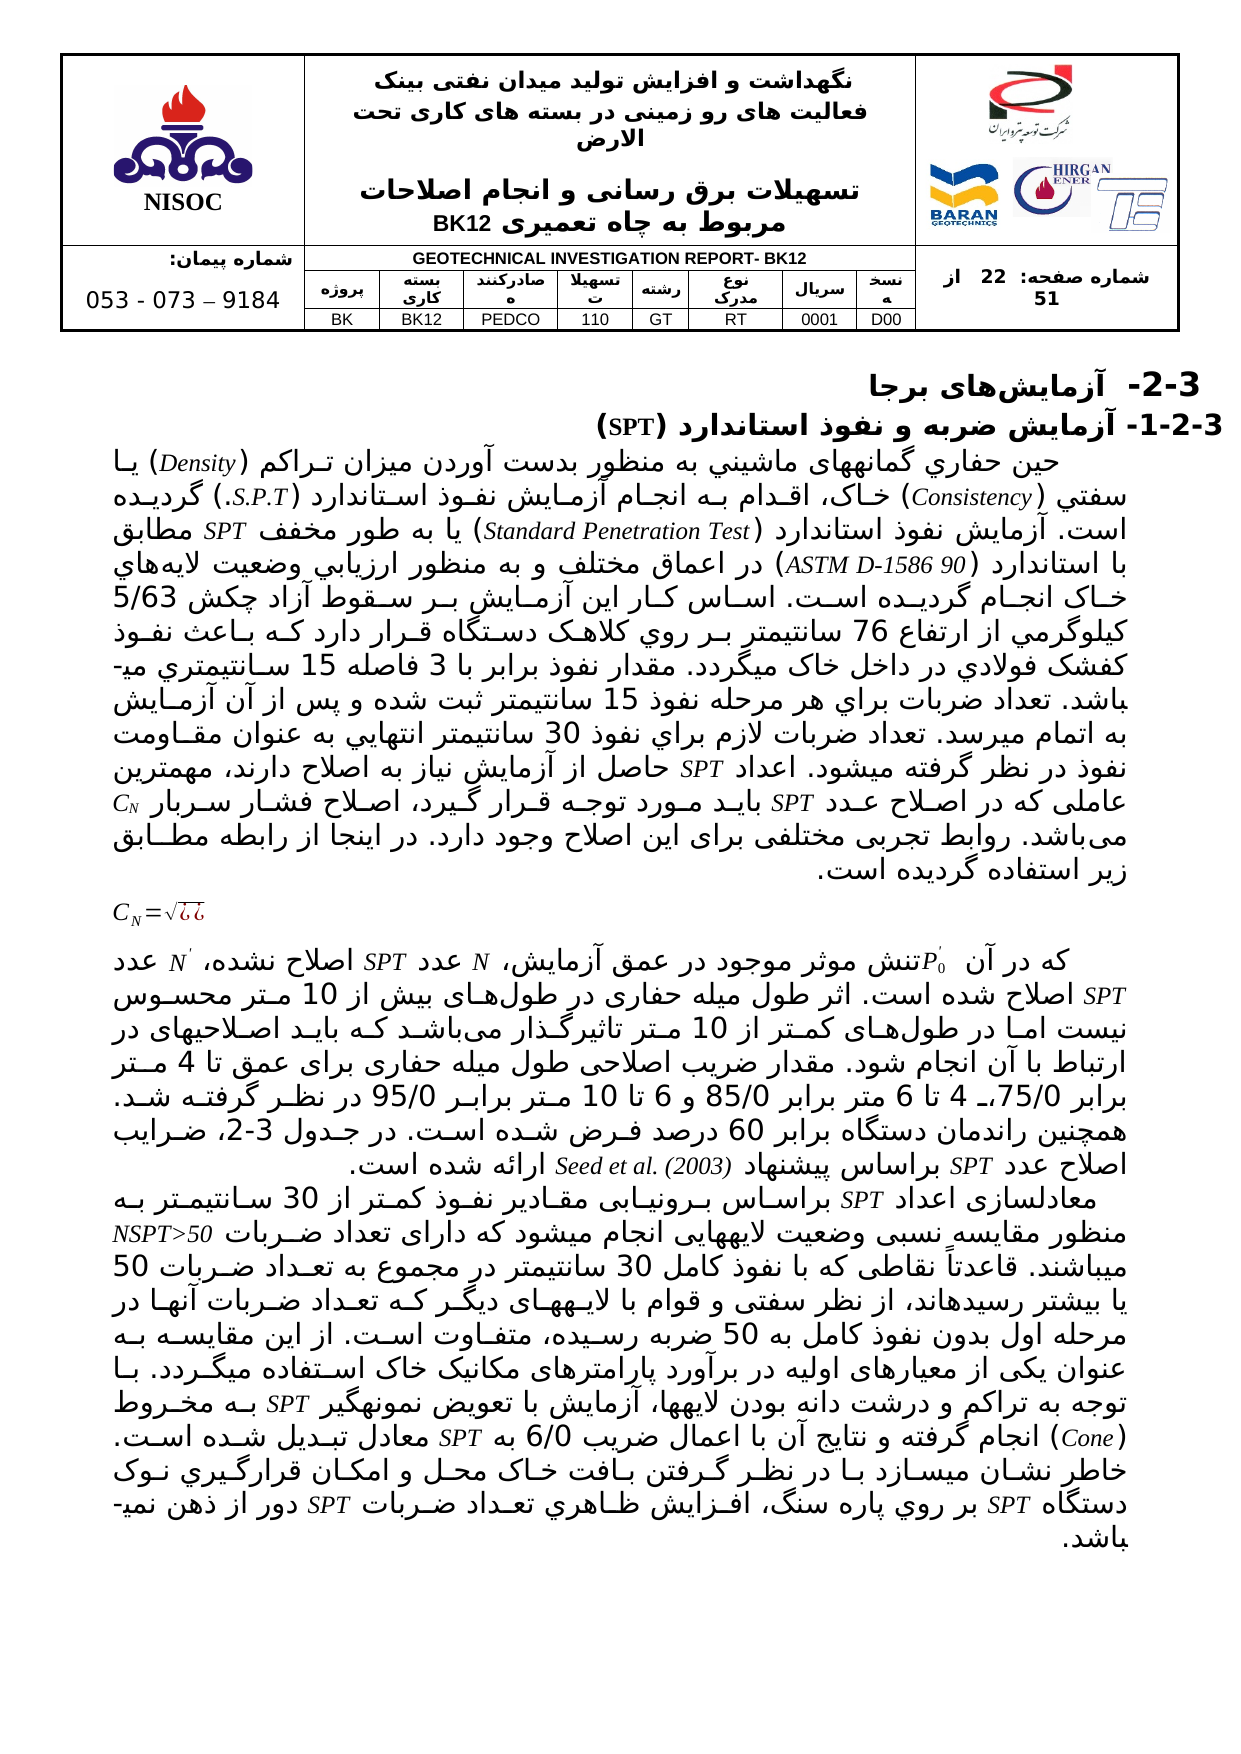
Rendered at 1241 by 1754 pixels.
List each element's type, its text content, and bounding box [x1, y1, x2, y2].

text معادلسازی اعداد SPT براساس برونیابی مقادیر نفوذ کمتر از 30 سانتیمتر به منظور مقایسه نسبی وضعیت لایههایی انجام میشود که دارای تعداد ضربات NSPT>50 میباشند. قاعدتاً نقاطی که با نفوذ کامل 30 سانتیمتر در مجموع به تعداد ضربات 50 یا بیشتر رسیدهاند، از نظر سفتی و قوام با لایههای دیگر که تعداد ضربات آنها در مرحله اول بدون نفوذ کامل به 50 ضربه رسیده، متفاوت است. از این مقایسه به عنوان یکی از معیارهای اولیه در برآورد پارامترهای مکانیک خاک استفاده میگردد. با توجه به تراکم و درشت دانه بودن لایهها، آزمایش با تعویض نمونهگیر SPT به مخروط (Cone) انجام گرفته و نتایج آن با اعمال ضریب 6/0 به SPT معادل تبدیل شده است. خاطر نشان میسازد با در نظر گرفتن بافت خاک محل و امکان قرارگيري نوک دستگاه SPT بر روي پاره سنگ، افزايش ظاهري تعداد ضربات SPT دور از ذهن نميباشد. [112, 1181, 1128, 1555]
picture [988, 64, 1073, 144]
picture [1012, 157, 1113, 217]
subtitle آزمایش‌های برجا [112, 365, 1128, 404]
picture [113, 85, 253, 187]
picture [925, 159, 1001, 230]
subtitle آزمایش ضربه و نفوذ استاندارد (SPT) [112, 408, 1116, 442]
text حين حفاري گمانههای ‌ماشيني به منظور بدست آوردن ميزان تراکم (Density) يا سفتي (Consistency) خاک، اقدام به انجام آزمايش نفوذ استاندارد (S.P.T.) گرديده است. آزمايش نفوذ استاندارد (Standard Penetration Test) يا به طور مخفف SPT مطابق با استاندارد (ASTM D-1586 90) در اعماق مختلف و به منظور ارزيابي وضعيت لايه‌هاي خاک انجام گرديده است. اساس کار اين آزمايش بر سقوط آزاد چکش 5/63 کيلوگرمي از ارتفاع 76 سانتيمتر بر روي کلاهک دستگاه قرار دارد که باعث نفوذ کفشک فولادي در داخل خاک ميگردد. مقدار نفوذ برابر با 3 فاصله 15 سانتيمتري میباشد. تعداد ضربات براي هر مرحله نفوذ 15 سانتيمتر ثبت شده و پس از آن آزمايش به اتمام مي‏رسد. تعداد ضربات لازم براي نفوذ 30 سانتيمتر انتهایي به عنوان مقاومت نفوذ در نظر گرفته ميشود. اعداد SPT حاصل از آزمایش نیاز به اصلاح دارند، مهمترین عاملی که در اصلاح عدد SPT باید مورد توجه قرار گیرد، اصلاح فشار سربار CN می‌باشد. روابط تجربی مختلفی برای این اصلاح وجود دارد. در اینجا از رابطه مطابق زیر استفاده گردیده است. [112, 445, 1128, 886]
text که در آن تنش موثر موجود در عمق آزمایش، N عدد SPT اصلاح نشده، عدد SPT اصلاح شده است. اثر طول میله حفاری در طول‌های بیش از 10 متر محسوس نیست اما در طول‌های کمتر از 10 متر تاثیرگذار می‌باشد که باید اصلاحیهای در ارتباط با آن انجام شود. مقدار ضریب اصلاحی طول میله حفاری برای عمق تا 4 متر برابر 75/0، 4 تا 6 متر برابر 85/0 و 6 تا 10 متر برابر 95/0 در نظر گرفته شد. همچنین راندمان دستگاه برابر 60 درصد فرض شده است. در جدول 3-2، ضرایب اصلاح عدد SPT براساس پیشنهاد Seed et al. (2003) ارائه شده است. [112, 943, 1128, 1181]
